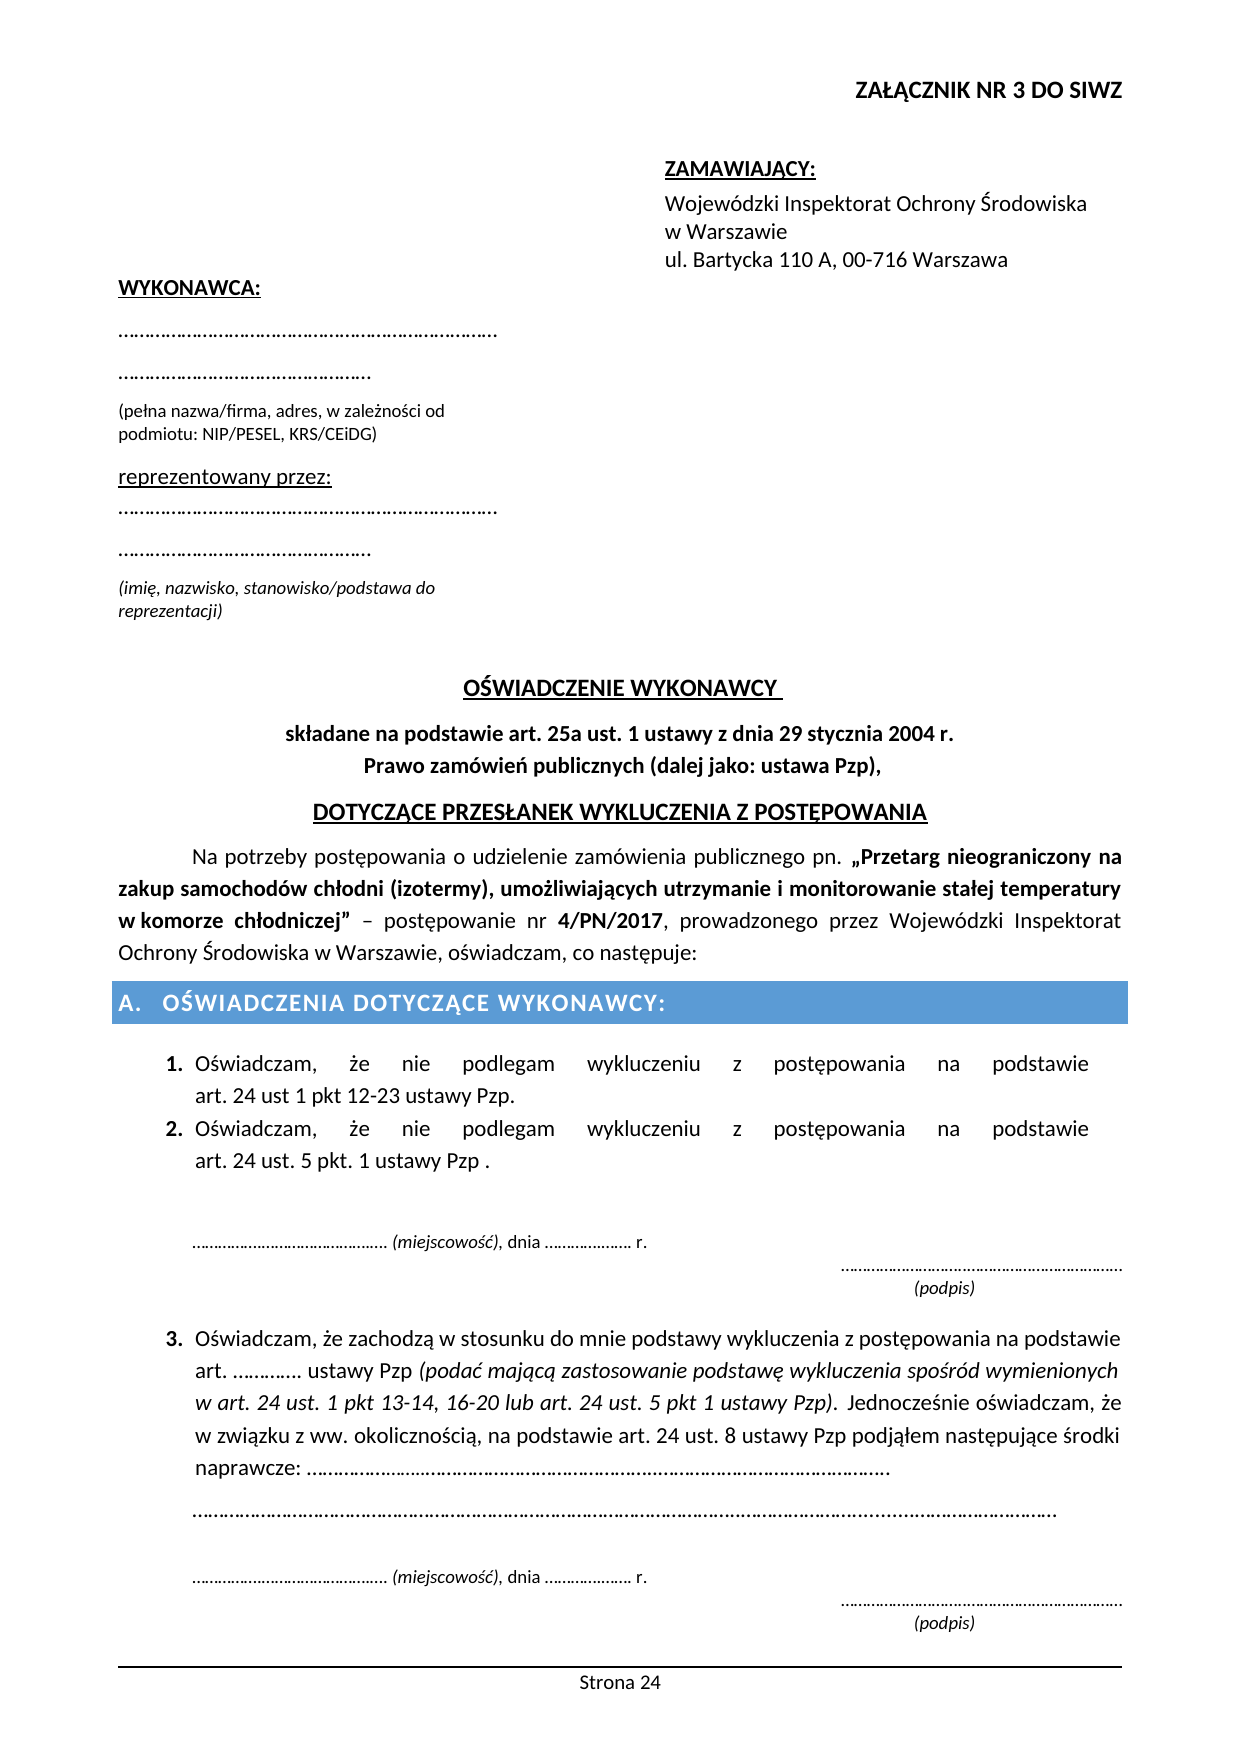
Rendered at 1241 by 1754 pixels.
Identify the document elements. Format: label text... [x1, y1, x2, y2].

text (podpis) [768, 1276, 1122, 1299]
text ………………………………………………………………………………………………………… [118, 316, 502, 386]
text …………….…………………….…. (miejscowość), dnia ………….……. r. [118, 1230, 1122, 1253]
text składane na podstawie art. 25a ust. 1 ustawy z dnia 29 stycznia 2004 r. [118, 719, 1122, 747]
list Oświadczam, że nie podlegam wykluczeniu z postępowania na podstawie art. 24 ust. 5 pkt. 1 ustawy Pzp . [165, 1114, 1122, 1174]
text (podpis) [768, 1611, 1122, 1634]
text …………….…………………….…. (miejscowość), dnia ………….……. r. [118, 1565, 1122, 1588]
text ZAMAWIAJĄCY: [664, 154, 1122, 182]
text reprezentowany przez: [118, 462, 1122, 490]
text Wojewódzki Inspektorat Ochrony Środowiska w Warszawie [664, 189, 1122, 245]
text Na potrzeby postępowania o udzielenie zamówienia publicznego pn. „Przetarg nieograniczony na zakup samochodów chłodni (izotermy), umożliwiających utrzymanie i monitorowanie stałej temperatury w komorze chłodniczej” – postępowanie nr 4/PN/2017, prowadzonego przez Wojewódzki Inspektorat Ochrony Środowiska w Warszawie, oświadczam, co następuje: [118, 842, 1122, 966]
text Prawo zamówień publicznych (dalej jako: ustawa Pzp), [118, 752, 1122, 780]
text …………………………………………………………………………………………..…………………...........……………………… [192, 1496, 1122, 1523]
list OŚWIADCZENIA DOTYCZĄCE WYKONAWCY: [118, 987, 1122, 1018]
text ul. Bartycka 110 A, 00-716 Warszawa [664, 245, 1122, 273]
text ………………………..……………………………… [118, 1588, 1122, 1611]
list Oświadczam, że nie podlegam wykluczeniu z postępowania na podstawie art. 24 ust 1 pkt 12-23 ustawy Pzp. [165, 1049, 1122, 1109]
text DOTYCZĄCE PRZESŁANEK WYKLUCZENIA Z POSTĘPOWANIA [118, 796, 1122, 827]
text ………………………………………………………………………………………………………… [118, 492, 502, 562]
text (imię, nazwisko, stanowisko/podstawa do reprezentacji) [118, 576, 502, 622]
text ………………………..……………………………… [118, 1253, 1122, 1276]
text WYKONAWCA: [118, 273, 1122, 301]
text (pełna nazwa/firma, adres, w zależności od podmiotu: NIP/PESEL, KRS/CEiDG) [118, 399, 502, 445]
list Oświadczam, że zachodzą w stosunku do mnie podstawy wykluczenia z postępowania na podstawie art. …………. ustawy Pzp (podać mającą zastosowanie podstawę wykluczenia spośród wymienionych w art. 24 ust. 1 pkt 13-14, 16-20 lub art. 24 ust. 5 pkt 1 ustawy Pzp). Jednocześnie oświadczam, że w związku z ww. okolicznością, na podstawie art. 24 ust. 8 ustawy Pzp podjąłem następujące środki naprawcze: …………………..……………………………………..…………………………………….. [165, 1324, 1122, 1481]
text OŚWIADCZENIE WYKONAWCY [118, 672, 1122, 702]
